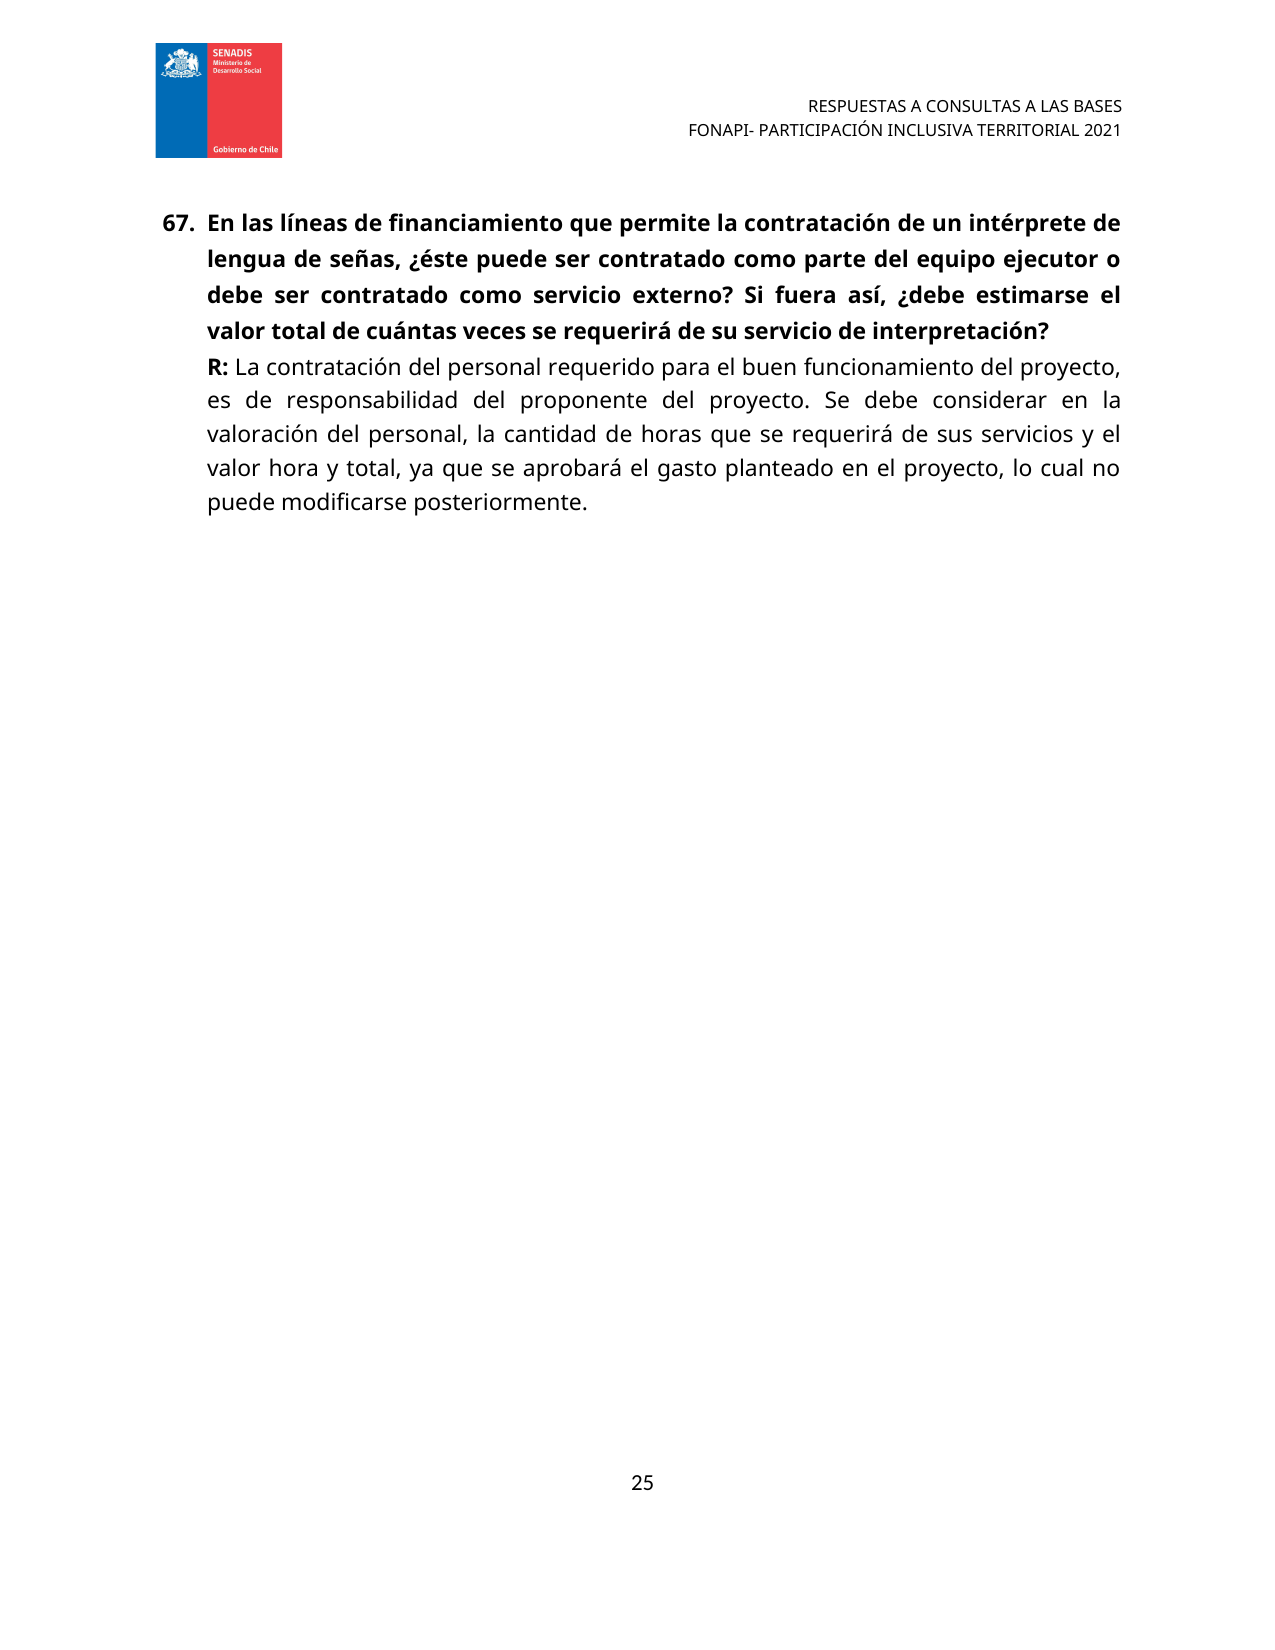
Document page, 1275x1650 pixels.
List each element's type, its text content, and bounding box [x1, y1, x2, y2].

text R: La contratación del personal requerido para el buen funcionamiento del proyecto, es de responsabilidad del proponente del proyecto. Se debe considerar en la valoración del personal, la cantidad de horas que se requerirá de sus servicios y el valor hora y total, ya que se aprobará el gasto planteado en el proyecto, lo cual no puede modificarse posteriormente. [207, 483, 1122, 517]
list En las líneas de financiamiento que permite la contratación de un intérprete de lengua de señas, ¿éste puede ser contratado como parte del equipo ejecutor o debe ser contratado como servicio externo? Si fuera así, ¿debe estimarse el valor total de cuántas veces se requerirá de su servicio de interpretación? [162, 207, 1122, 346]
picture [155, 43, 283, 158]
